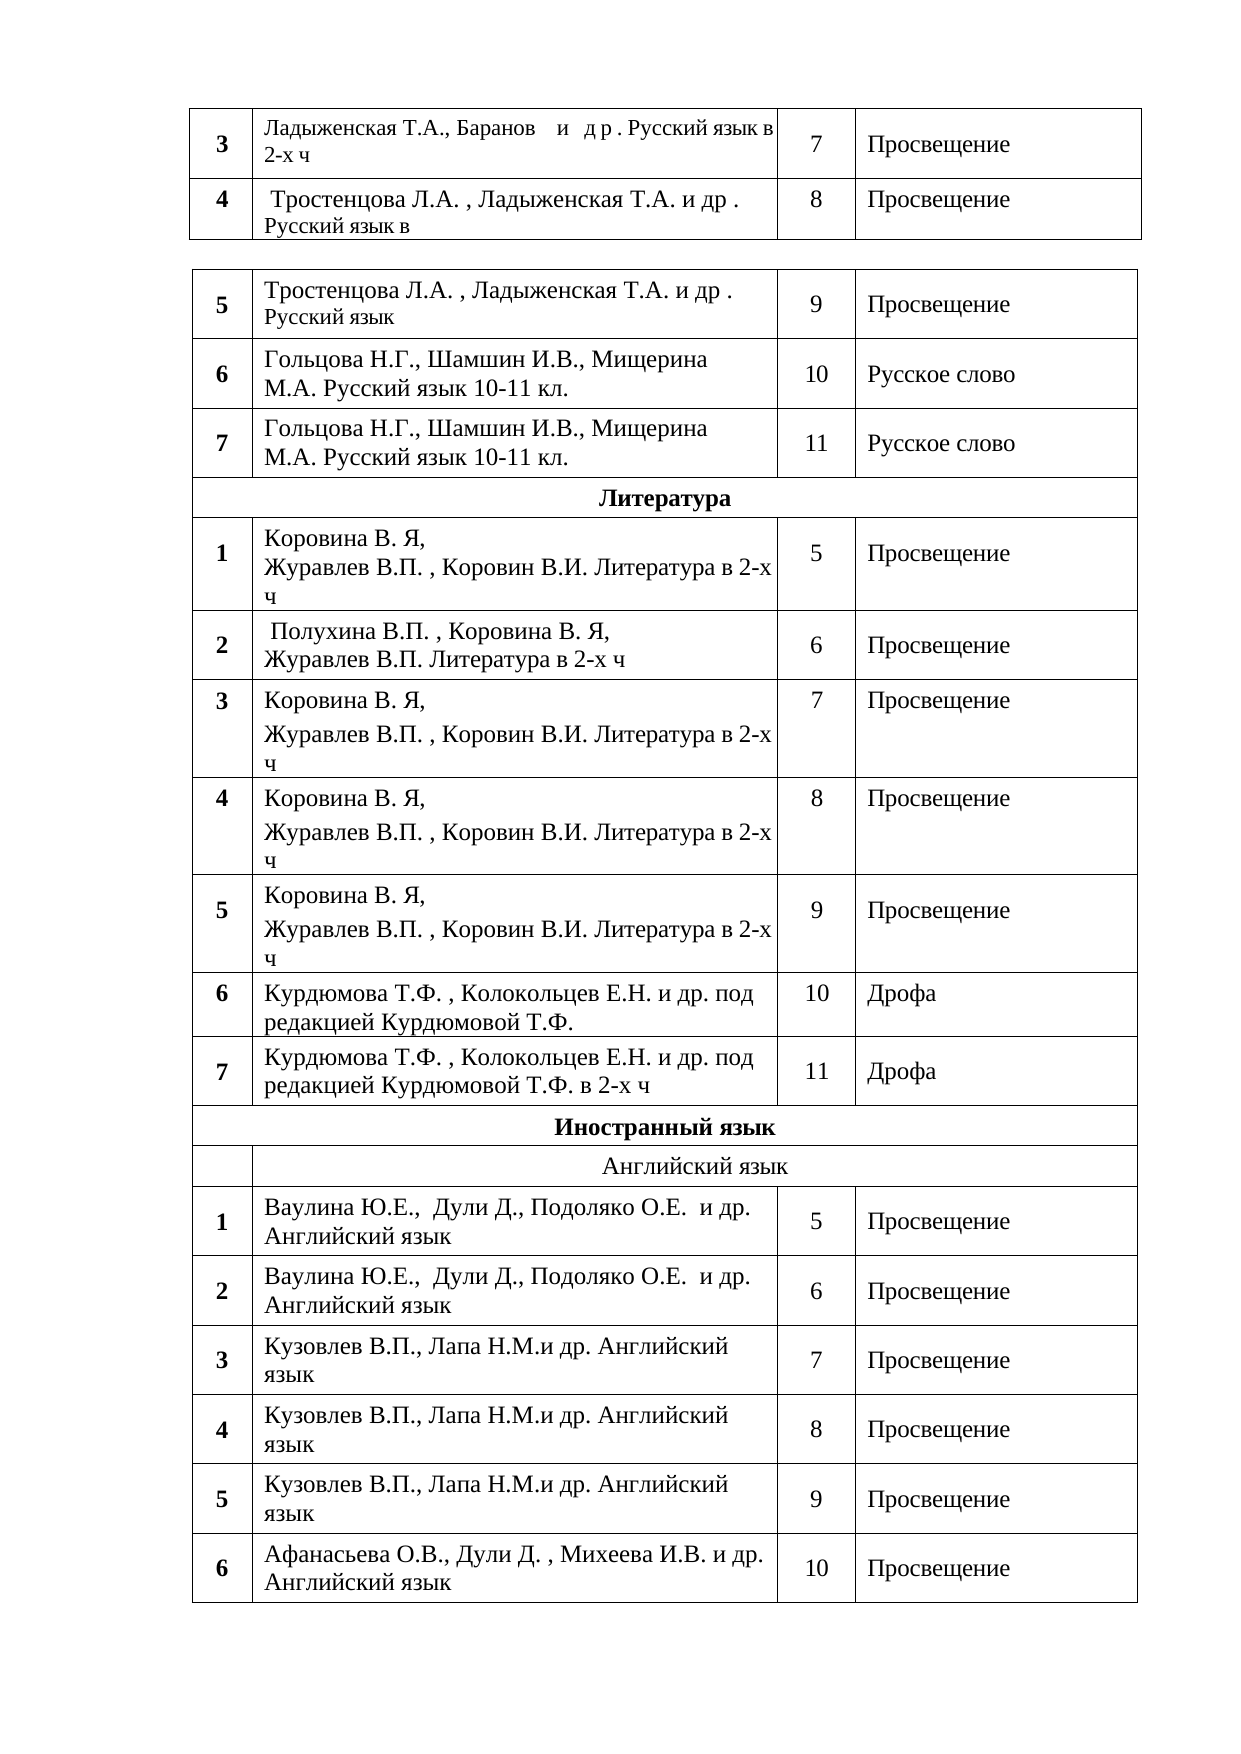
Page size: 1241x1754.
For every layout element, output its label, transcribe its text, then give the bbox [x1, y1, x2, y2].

table_cell Просвещение [856, 1326, 1137, 1394]
table_cell Русское слово [856, 339, 1137, 407]
table_cell Кузовлев В.П., Лапа Н.М.и др. Английский язык [253, 1326, 777, 1394]
table_cell Полухина В.П. , Коровина В. Я, Журавлев В.П. Литература в 2-х ч [253, 611, 777, 679]
table_cell 9 [778, 1464, 855, 1532]
table_cell 10 [778, 1534, 855, 1602]
table_cell 10 [778, 339, 855, 407]
table_cell 8 [778, 179, 855, 239]
table_cell 7 [778, 680, 855, 777]
table_cell Кузовлев В.П., Лапа Н.М.и др. Английский язык [253, 1464, 777, 1532]
table_cell Просвещение [856, 1534, 1137, 1602]
table_cell Просвещение [856, 1187, 1137, 1255]
table_cell 8 [778, 1395, 855, 1463]
table_header 9 [778, 270, 855, 338]
table_cell Просвещение [856, 611, 1137, 679]
table_cell Курдюмова Т.Ф. , Колокольцев Е.Н. и др. под редакцией Курдюмовой Т.Ф. в 2-х ч [253, 1037, 777, 1105]
table_cell 1 [193, 518, 252, 610]
table_cell 4 [190, 179, 252, 239]
table_cell Тростенцова Л.А. , Ладыженская Т.А. и др . Русский язык в [253, 179, 777, 239]
table_cell Просвещение [856, 680, 1137, 777]
table_cell 4 [193, 1395, 252, 1463]
table_cell Просвещение [856, 518, 1137, 610]
table_cell Просвещение [856, 179, 1141, 239]
table_cell 5 [193, 1464, 252, 1532]
table_cell 6 [778, 1256, 855, 1324]
table_cell 7 [193, 409, 252, 477]
table_cell Гольцова Н.Г., Шамшин И.В., Мищерина М.А. Русский язык 10-11 кл. [253, 409, 777, 477]
table_header 5 [193, 270, 252, 338]
table_cell 5 [778, 1187, 855, 1255]
table_cell Иностранный язык [193, 1106, 1137, 1145]
table_cell Просвещение [856, 109, 1141, 177]
table_cell Коровина В. Я, Журавлев В.П. , Коровин В.И. Литература в 2-х ч [253, 778, 777, 874]
table_cell Русское слово [856, 409, 1137, 477]
table_cell Кузовлев В.П., Лапа Н.М.и др. Английский язык [253, 1395, 777, 1463]
table_cell 4 [193, 778, 252, 874]
table_cell 8 [778, 778, 855, 874]
table_header Просвещение [856, 270, 1137, 338]
table_cell Дрофа [856, 1037, 1137, 1105]
table_cell Просвещение [856, 1256, 1137, 1324]
table_cell Просвещение [856, 1464, 1137, 1532]
table_header Тростенцова Л.А. , Ладыженская Т.А. и др . Русский язык [253, 270, 777, 338]
table_cell Курдюмова Т.Ф. , Колокольцев Е.Н. и др. под редакцией Курдюмовой Т.Ф. [253, 973, 777, 1036]
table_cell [253, 109, 777, 177]
table_cell [193, 1146, 252, 1186]
table_cell 11 [778, 1037, 855, 1105]
table_cell 7 [193, 1037, 252, 1105]
table_cell 3 [193, 1326, 252, 1394]
table_cell Гольцова Н.Г., Шамшин И.В., Мищерина М.А. Русский язык 10-11 кл. [253, 339, 777, 407]
table_cell Ваулина Ю.Е., Дули Д., Подоляко О.Е. и др. Английский язык [253, 1187, 777, 1255]
table_cell Коровина В. Я, Журавлев В.П. , Коровин В.И. Литература в 2-х ч [253, 518, 777, 610]
table_cell 1 [193, 1187, 252, 1255]
table_cell 6 [778, 611, 855, 679]
table_cell 7 [778, 109, 855, 177]
table_cell Коровина В. Я, Журавлев В.П. , Коровин В.И. Литература в 2-х ч [253, 875, 777, 972]
table_cell Коровина В. Я, Журавлев В.П. , Коровин В.И. Литература в 2-х ч [253, 680, 777, 777]
table_cell Просвещение [856, 778, 1137, 874]
table_cell 6 [193, 339, 252, 407]
table_cell 5 [193, 875, 252, 972]
table_cell 11 [778, 409, 855, 477]
table_cell Просвещение [856, 1395, 1137, 1463]
table_cell Ваулина Ю.Е., Дули Д., Подоляко О.Е. и др. Английский язык [253, 1256, 777, 1324]
table_cell 5 [778, 518, 855, 610]
table_cell 6 [193, 1534, 252, 1602]
table_cell Литература [193, 478, 1137, 517]
table_cell Английский язык [253, 1146, 1137, 1186]
table_cell Афанасьева О.В., Дули Д. , Михеева И.В. и др. Английский язык [253, 1534, 777, 1602]
table_cell Просвещение [856, 875, 1137, 972]
table_cell 3 [193, 680, 252, 777]
table_cell 7 [778, 1326, 855, 1394]
table_cell Дрофа [856, 973, 1137, 1036]
table_cell 6 [193, 973, 252, 1036]
table_cell 10 [778, 973, 855, 1036]
table_cell 2 [193, 1256, 252, 1324]
table_cell 3 [190, 109, 252, 177]
table_cell 2 [193, 611, 252, 679]
table_cell 9 [778, 875, 855, 972]
